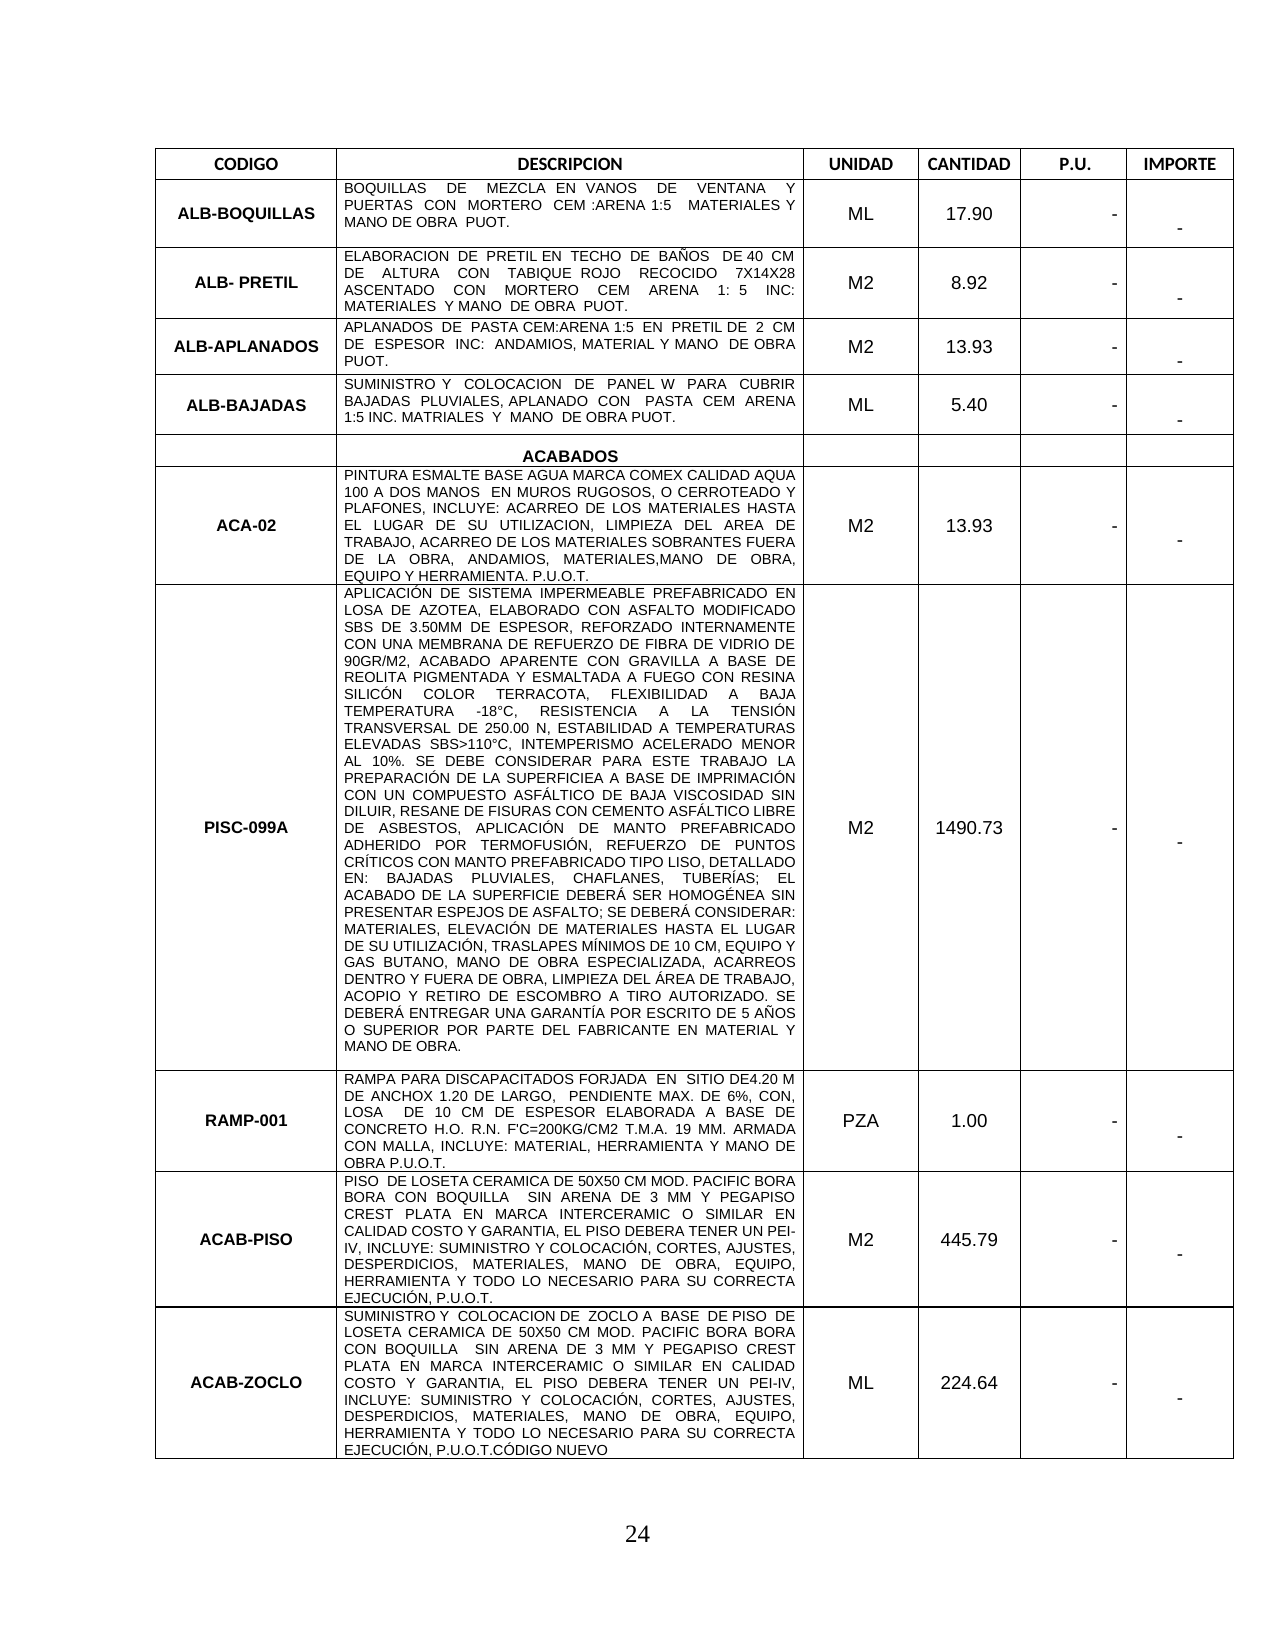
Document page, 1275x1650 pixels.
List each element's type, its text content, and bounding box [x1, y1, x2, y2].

table_cell - [1127, 585, 1233, 1069]
table_cell ML [804, 180, 918, 247]
table_cell 224.64 [919, 1308, 1020, 1458]
table_cell 13.93 [919, 319, 1020, 374]
table_header P.U. [1021, 149, 1126, 179]
table_cell ACABADOS [337, 435, 803, 466]
table_cell 13.93 [919, 467, 1020, 584]
table_cell 445.79 [919, 1172, 1020, 1306]
table_cell - [1021, 467, 1126, 584]
table_cell M2 [804, 467, 918, 584]
table_cell - [1021, 180, 1126, 247]
table_cell [919, 435, 1020, 466]
table_cell - [1127, 1071, 1233, 1171]
table_cell 1490.73 [919, 585, 1020, 1069]
table_cell M2 [804, 585, 918, 1069]
table_cell PINTURA ESMALTE BASE AGUA MARCA COMEX CALIDAD AQUA 100 A DOS MANOS EN MUROS RUGOSOS, O CERROTEADO Y PLAFONES, INCLUYE: ACARREO DE LOS MATERIALES HASTA EL LUGAR DE SU UTILIZACION, LIMPIEZA DEL AREA DE TRABAJO, ACARREO DE LOS MATERIALES SOBRANTES FUERA DE LA OBRA, ANDAMIOS, MATERIALES,MANO DE OBRA, EQUIPO Y HERRAMIENTA. P.U.O.T. [337, 467, 803, 584]
table_cell - [1021, 585, 1126, 1069]
table_cell ALB-APLANADOS [156, 319, 336, 374]
table_cell - [1021, 248, 1126, 318]
table_cell RAMPA PARA DISCAPACITADOS FORJADA EN SITIO DE4.20 M DE ANCHOX 1.20 DE LARGO, PENDIENTE MAX. DE 6%, CON, LOSA DE 10 CM DE ESPESOR ELABORADA A BASE DE CONCRETO H.O. R.N. F'C=200KG/CM2 T.M.A. 19 MM. ARMADA CON MALLA, INCLUYE: MATERIAL, HERRAMIENTA Y MANO DE OBRA P.U.O.T. [337, 1071, 803, 1171]
table_cell RAMP-001 [156, 1071, 336, 1171]
table_header CANTIDAD [919, 149, 1020, 179]
table_cell PISC-099A [156, 585, 336, 1069]
table_cell 8.92 [919, 248, 1020, 318]
table_cell APLICACIÓN DE SISTEMA IMPERMEABLE PREFABRICADO EN LOSA DE AZOTEA, ELABORADO CON ASFALTO MODIFICADO SBS DE 3.50MM DE ESPESOR, REFORZADO INTERNAMENTE CON UNA MEMBRANA DE REFUERZO DE FIBRA DE VIDRIO DE 90GR/M2, ACABADO APARENTE CON GRAVILLA A BASE DE REOLITA PIGMENTADA Y ESMALTADA A FUEGO CON RESINA SILICÓN COLOR TERRACOTA, FLEXIBILIDAD A BAJA TEMPERATURA -18°C, RESISTENCIA A LA TENSIÓN TRANSVERSAL DE 250.00 N, ESTABILIDAD A TEMPERATURAS ELEVADAS SBS>110°C, INTEMPERISMO ACELERADO MENOR AL 10%. SE DEBE CONSIDERAR PARA ESTE TRABAJO LA PREPARACIÓN DE LA SUPERFICIEA A BASE DE IMPRIMACIÓN CON UN COMPUESTO ASFÁLTICO DE BAJA VISCOSIDAD SIN DILUIR, RESANE DE FISURAS CON CEMENTO ASFÁLTICO LIBRE DE ASBESTOS, APLICACIÓN DE MANTO PREFABRICADO ADHERIDO POR TERMOFUSIÓN, REFUERZO DE PUNTOS CRÍTICOS CON MANTO PREFABRICADO TIPO LISO, DETALLADO EN: BAJADAS PLUVIALES, CHAFLANES, TUBERÍAS; EL ACABADO DE LA SUPERFICIE DEBERÁ SER HOMOGÉNEA SIN PRESENTAR ESPEJOS DE ASFALTO; SE DEBERÁ CONSIDERAR: MATERIALES, ELEVACIÓN DE MATERIALES HASTA EL LUGAR DE SU UTILIZACIÓN, TRASLAPES MÍNIMOS DE 10 CM, EQUIPO Y GAS BUTANO, MANO DE OBRA ESPECIALIZADA, ACARREOS DENTRO Y FUERA DE OBRA, LIMPIEZA DEL ÁREA DE TRABAJO, ACOPIO Y RETIRO DE ESCOMBRO A TIRO AUTORIZADO. SE DEBERÁ ENTREGAR UNA GARANTÍA POR ESCRITO DE 5 AÑOS O SUPERIOR POR PARTE DEL FABRICANTE EN MATERIAL Y MANO DE OBRA. [337, 585, 803, 1069]
table_cell SUMINISTRO Y COLOCACION DE ZOCLO A BASE DE PISO DE LOSETA CERAMICA DE 50X50 CM MOD. PACIFIC BORA BORA CON BOQUILLA SIN ARENA DE 3 MM Y PEGAPISO CREST PLATA EN MARCA INTERCERAMIC O SIMILAR EN CALIDAD COSTO Y GARANTIA, EL PISO DEBERA TENER UN PEI-IV, INCLUYE: SUMINISTRO Y COLOCACIÓN, CORTES, AJUSTES, DESPERDICIOS, MATERIALES, MANO DE OBRA, EQUIPO, HERRAMIENTA Y TODO LO NECESARIO PARA SU CORRECTA EJECUCIÓN, P.U.O.T.CÓDIGO NUEVO [337, 1308, 803, 1458]
table_cell M2 [804, 248, 918, 318]
table_cell 1.00 [919, 1071, 1020, 1171]
table_cell ML [804, 375, 918, 434]
table_cell ACAB-PISO [156, 1172, 336, 1306]
table_cell - [1127, 467, 1233, 584]
table_cell ML [804, 1308, 918, 1458]
table_cell ACA-02 [156, 467, 336, 584]
table_cell - [1127, 1308, 1233, 1458]
table_cell 5.40 [919, 375, 1020, 434]
table_cell M2 [804, 1172, 918, 1306]
table_header DESCRIPCION [337, 149, 803, 179]
table_cell - [1127, 248, 1233, 318]
table_cell - [1127, 375, 1233, 434]
table_cell SUMINISTRO Y COLOCACION DE PANEL W PARA CUBRIR BAJADAS PLUVIALES, APLANADO CON PASTA CEM ARENA 1:5 INC. MATRIALES Y MANO DE OBRA PUOT. [337, 375, 803, 434]
table_cell - [1127, 180, 1233, 247]
table_header IMPORTE [1127, 149, 1233, 179]
table_cell - [1127, 1172, 1233, 1306]
table_cell [156, 435, 336, 466]
table_cell 17.90 [919, 180, 1020, 247]
table_cell ELABORACION DE PRETIL EN TECHO DE BAÑOS DE 40 CM DE ALTURA CON TABIQUE ROJO RECOCIDO 7X14X28 ASCENTADO CON MORTERO CEM ARENA 1: 5 INC: MATERIALES Y MANO DE OBRA PUOT. [337, 248, 803, 318]
table_cell - [1021, 375, 1126, 434]
table_cell ACAB-ZOCLO [156, 1308, 336, 1458]
table_cell ALB-BOQUILLAS [156, 180, 336, 247]
table_header UNIDAD [804, 149, 918, 179]
table_cell - [1021, 1172, 1126, 1306]
table_cell [1127, 435, 1233, 466]
table_cell - [1021, 319, 1126, 374]
table_cell [1021, 435, 1126, 466]
table_header CODIGO [156, 149, 336, 179]
table_cell ALB- PRETIL [156, 248, 336, 318]
table_cell - [1021, 1308, 1126, 1458]
table_cell M2 [804, 319, 918, 374]
table_cell BOQUILLAS DE MEZCLA EN VANOS DE VENTANA Y PUERTAS CON MORTERO CEM :ARENA 1:5 MATERIALES Y MANO DE OBRA PUOT. [337, 180, 803, 247]
table_cell - [1021, 1071, 1126, 1171]
table_cell [804, 435, 918, 466]
table_cell PZA [804, 1071, 918, 1171]
table_cell PISO DE LOSETA CERAMICA DE 50X50 CM MOD. PACIFIC BORA BORA CON BOQUILLA SIN ARENA DE 3 MM Y PEGAPISO CREST PLATA EN MARCA INTERCERAMIC O SIMILAR EN CALIDAD COSTO Y GARANTIA, EL PISO DEBERA TENER UN PEI-IV, INCLUYE: SUMINISTRO Y COLOCACIÓN, CORTES, AJUSTES, DESPERDICIOS, MATERIALES, MANO DE OBRA, EQUIPO, HERRAMIENTA Y TODO LO NECESARIO PARA SU CORRECTA EJECUCIÓN, P.U.O.T. [337, 1172, 803, 1306]
table_cell APLANADOS DE PASTA CEM:ARENA 1:5 EN PRETIL DE 2 CM DE ESPESOR INC: ANDAMIOS, MATERIAL Y MANO DE OBRA PUOT. [337, 319, 803, 374]
table_cell - [1127, 319, 1233, 374]
table_cell ALB-BAJADAS [156, 375, 336, 434]
